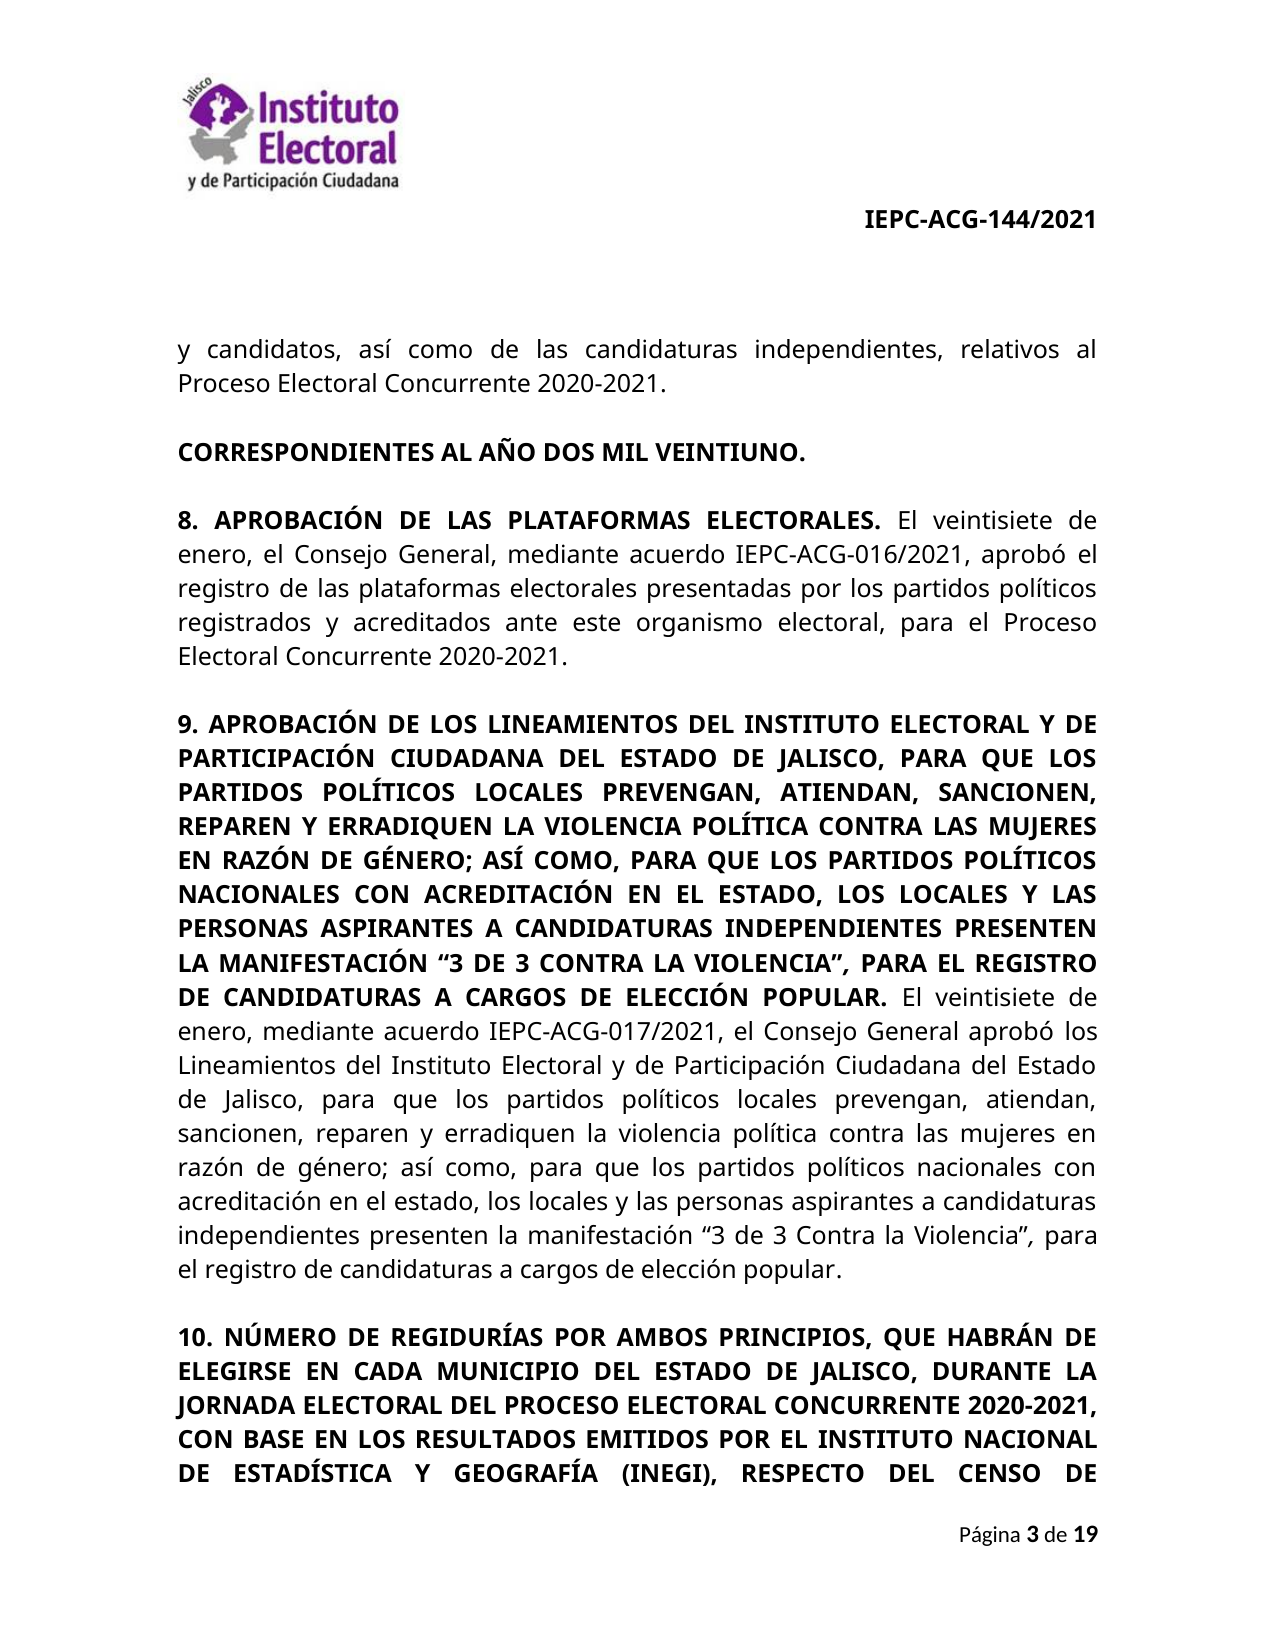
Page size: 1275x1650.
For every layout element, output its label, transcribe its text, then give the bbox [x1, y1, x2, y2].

text 9. APROBACIÓN DE LOS LINEAMIENTOS DEL INSTITUTO ELECTORAL Y DE PARTICIPACIÓN CIUDADANA DEL ESTADO DE JALISCO, PARA QUE LOS PARTIDOS POLÍTICOS LOCALES PREVENGAN, ATIENDAN, SANCIONEN, REPAREN Y ERRADIQUEN LA VIOLENCIA POLÍTICA CONTRA LAS MUJERES EN RAZÓN DE GÉNERO; ASÍ COMO, PARA QUE LOS PARTIDOS POLÍTICOS NACIONALES CON ACREDITACIÓN EN EL ESTADO, LOS LOCALES Y LAS PERSONAS ASPIRANTES A CANDIDATURAS INDEPENDIENTES PRESENTEN LA MANIFESTACIÓN “3 DE 3 CONTRA LA VIOLENCIA”, PARA EL REGISTRO DE CANDIDATURAS A CARGOS DE ELECCIÓN POPULAR. El veintisiete de enero, mediante acuerdo IEPC-ACG-017/2021, el Consejo General aprobó los Lineamientos del Instituto Electoral y de Participación Ciudadana del Estado de Jalisco, para que los partidos políticos locales prevengan, atiendan, sancionen, reparen y erradiquen la violencia política contra las mujeres en razón de género; así como, para que los partidos políticos nacionales con acreditación en el estado, los locales y las personas aspirantes a candidaturas independientes presenten la manifestación “3 de 3 Contra la Violencia”, para el registro de candidaturas a cargos de elección popular. [177, 707, 1098, 1286]
text 8. APROBACIÓN DE LAS PLATAFORMAS ELECTORALES. El veintisiete de enero, el Consejo General, mediante acuerdo IEPC-ACG-016/2021, aprobó el registro de las plataformas electorales presentadas por los partidos políticos registrados y acreditados ante este organismo electoral, para el Proceso Electoral Concurrente 2020-2021. [177, 502, 1098, 673]
text CORRESPONDIENTES AL AÑO DOS MIL VEINTIUNO. [177, 434, 1098, 468]
picture [177, 73, 406, 202]
